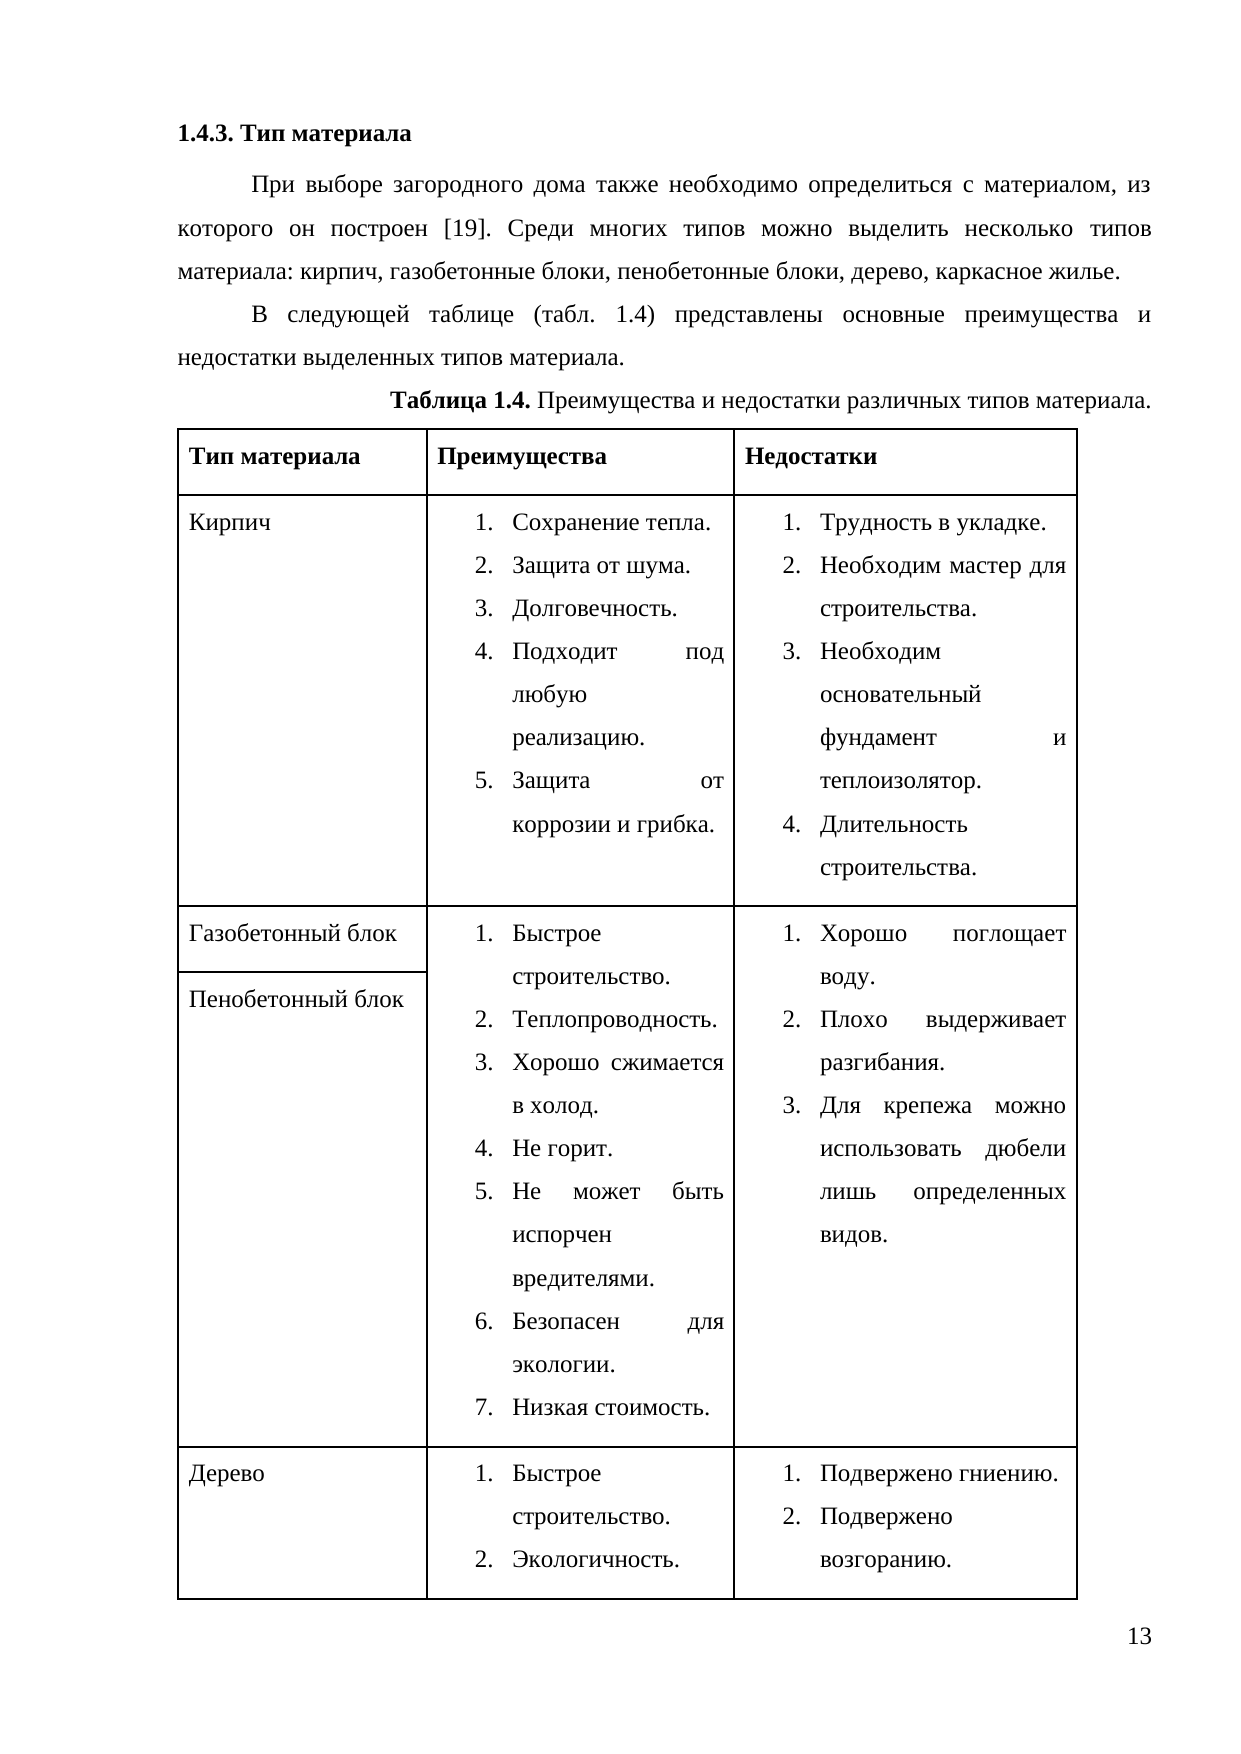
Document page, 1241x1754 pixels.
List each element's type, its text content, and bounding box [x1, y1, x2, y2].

table_header Преимущества [428, 430, 733, 494]
table_header Недостатки [735, 430, 1076, 494]
text Таблица 1.4. Преимущества и недостатки различных типов материала. [177, 385, 1152, 414]
text В следующей таблице (табл. 1.4) представлены основные преимущества и недостатки выделенных типов материала. [177, 299, 1152, 371]
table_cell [735, 1448, 1076, 1598]
table_cell Хорошо поглощает воду. Плохо выдерживает разгибания. Для крепежа можно использовать дюбели лишь определенных видов. [735, 907, 1076, 1446]
subtitle 1.4.3. Тип материала [177, 118, 1152, 147]
table_cell Газобетонный блок [179, 907, 426, 971]
table_cell Пенобетонный блок [179, 973, 426, 1446]
text При выборе загородного дома также необходимо определиться с материалом, из которого он построен [19]. Среди многих типов можно выделить несколько типов материала: кирпич, газобетонные блоки, пенобетонные блоки, дерево, каркасное жилье. [177, 169, 1152, 284]
table_cell Трудность в укладке. Необходим мастер для строительства. Необходим основательный фундамент и теплоизолятор. Длительность строительства. [735, 496, 1076, 905]
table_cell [428, 1448, 733, 1598]
table_cell Дерево [179, 1448, 426, 1598]
table_cell Быстрое строительство. Теплопроводность. Хорошо сжимается в холод. Не горит. Не может быть испорчен вредителями. Безопасен для экологии. Низкая стоимость. [428, 907, 733, 1446]
table_header Тип материала [179, 430, 426, 494]
table_cell Кирпич [179, 496, 426, 905]
table_cell Сохранение тепла. Защита от шума. Долговечность. Подходит под любую реализацию. Защита от коррозии и грибка. [428, 496, 733, 905]
